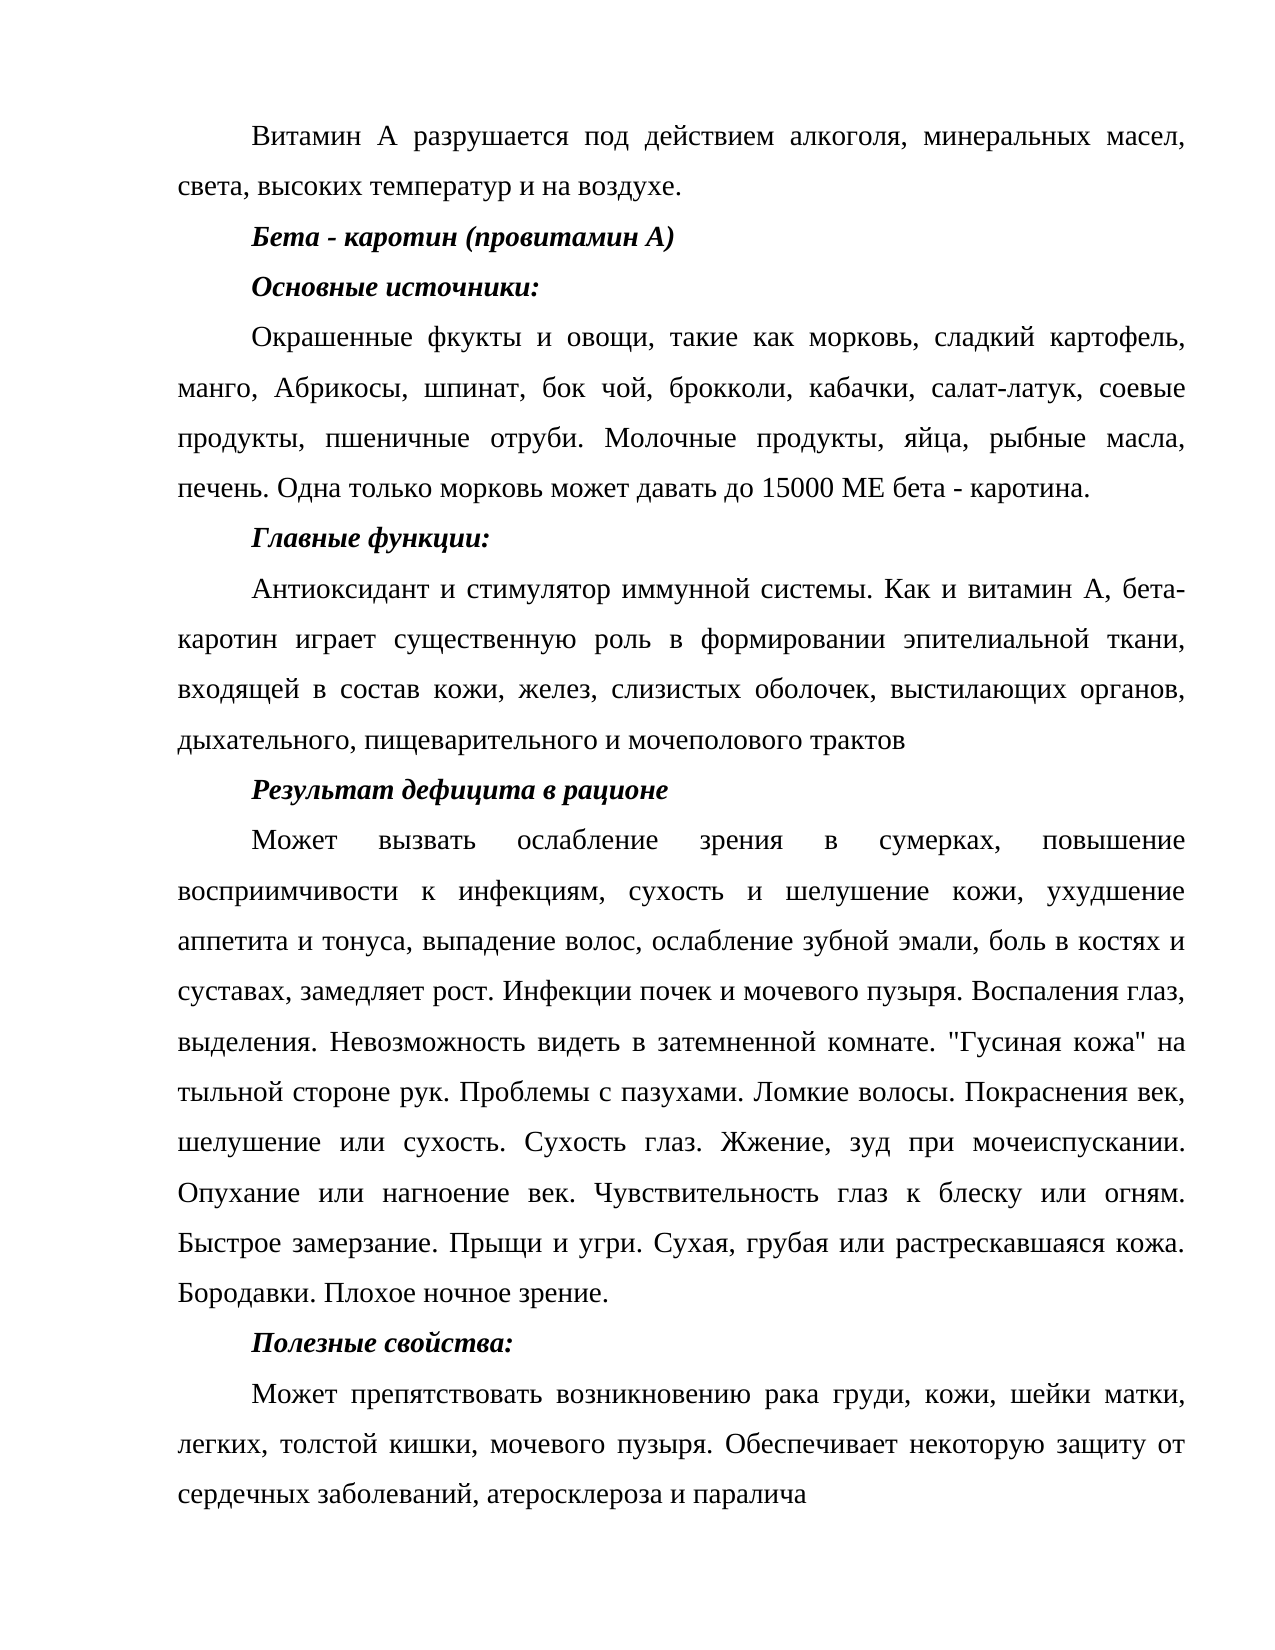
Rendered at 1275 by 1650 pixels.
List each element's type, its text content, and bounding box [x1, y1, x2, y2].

text Окрашенные фкукты и овощи, такие как морковь, сладкий картофель, манго, Абрикосы, шпинат, бок чой, брокколи, кабачки, салат-латук, соевые продукты, пшеничные отруби. Молочные продукты, яйца, рыбные масла, печень. Одна только морковь может давать до 15000 МЕ бета - каротина. [177, 319, 1186, 504]
text Основные источники: [177, 269, 1186, 303]
text Может препятствовать возникновению рака груди, кожи, шейки матки, легких, толстой кишки, мочевого пузыря. Обеспечивает некоторую защиту от сердечных заболеваний, атеросклероза и паралича [177, 1376, 1186, 1510]
text Результат дефицита в рационе [177, 772, 1186, 806]
text Витамин А разрушается под действием алкоголя, минеральных масел, света, высоких температур и на воздухе. [177, 118, 1186, 202]
text Главные функции: [177, 521, 1186, 554]
text Полезные свойства: [177, 1326, 1186, 1359]
text Бета - каротин (провитамин А) [177, 219, 1186, 252]
text Может вызвать ослабление зрения в сумерках, повышение восприимчивости к инфекциям, сухость и шелушение кожи, ухудшение аппетита и тонуса, выпадение волос, ослабление зубной эмали, боль в костях и суставах, замедляет рост. Инфекции почек и мочевого пузыря. Воспаления глаз, выделения. Невозможность видеть в затемненной комнате. "Гусиная кожа'' на тыльной стороне рук. Проблемы с пазухами. Ломкие волосы. Покраснения век, шелушение или сухость. Сухость глаз. Жжение, зуд при мочеиспускании. Опухание или нагноение век. Чувствительность глаз к блеску или огням. Быстрое замерзание. Прыщи и угри. Сухая, грубая или растрескавшаяся кожа. Бородавки. Плохое ночное зрение. [177, 822, 1186, 1309]
text Антиоксидант и стимулятор иммунной системы. Как и витамин А, бета-каротин играет существенную роль в формировании эпителиальной ткани, входящей в состав кожи, желез, слизистых оболочек, выстилающих органов, дыхательного, пищеварительного и мочеполового трактов [177, 571, 1186, 755]
